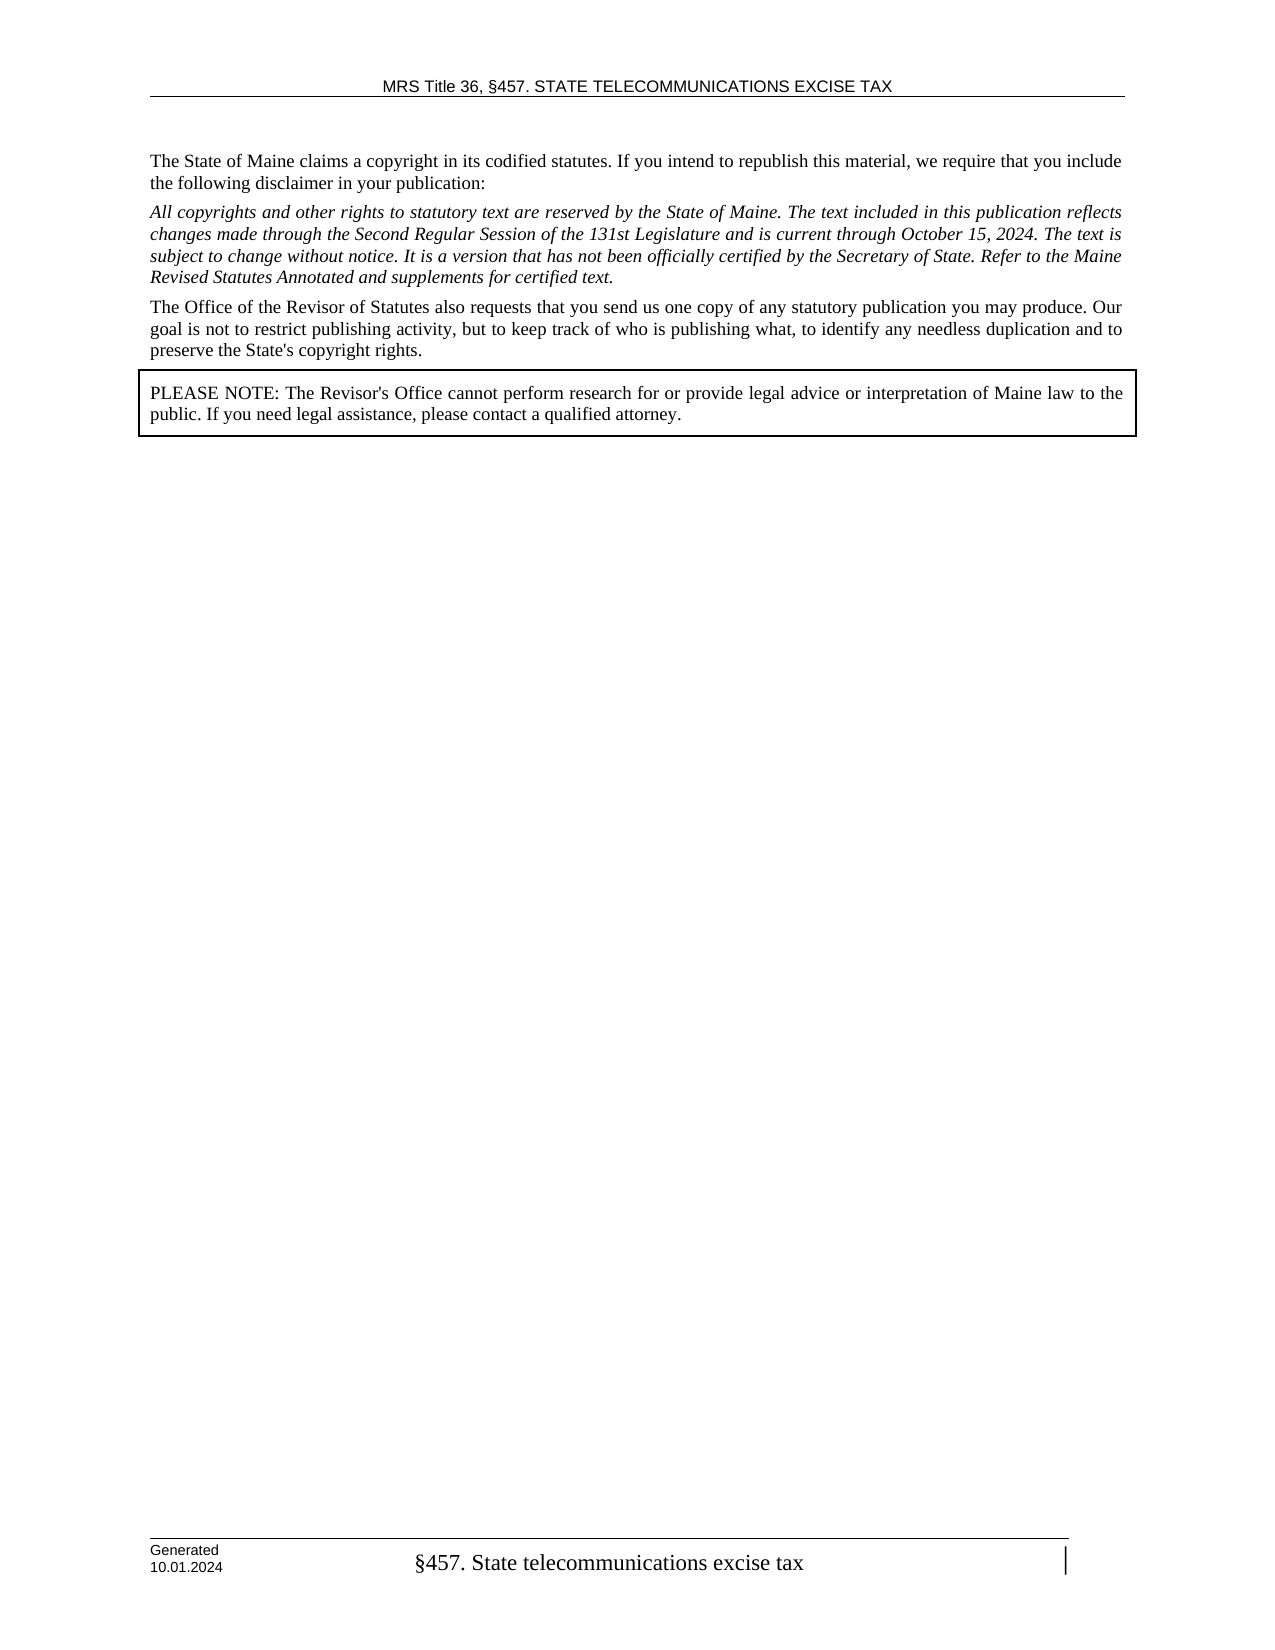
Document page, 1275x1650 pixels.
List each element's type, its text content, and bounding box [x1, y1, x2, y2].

text The State of Maine claims a copyright in its codified statutes. If you intend to republish this material, we require that you include the following disclaimer in your publication: [150, 150, 1125, 193]
text All copyrights and other rights to statutory text are reserved by the State of Maine. The text included in this publication reflects changes made through the Second Regular Session of the 131st Legislature and is current through October 15, 2024 . The text is subject to change without notice. It is a version that has not been officially certified by the Secretary of State. Refer to the Maine Revised Statutes Annotated and supplements for certified text. [150, 201, 1125, 288]
text PLEASE NOTE: The Revisor's Office cannot perform research for or provide legal advice or interpretation of Maine law to the public. If you need legal assistance, please contact a qualified attorney. [140, 371, 1135, 435]
text The Office of the Revisor of Statutes also requests that you send us one copy of any statutory publication you may produce. Our goal is not to restrict publishing activity, but to keep track of who is publishing what, to identify any needless duplication and to preserve the State's copyright rights. [150, 296, 1125, 361]
